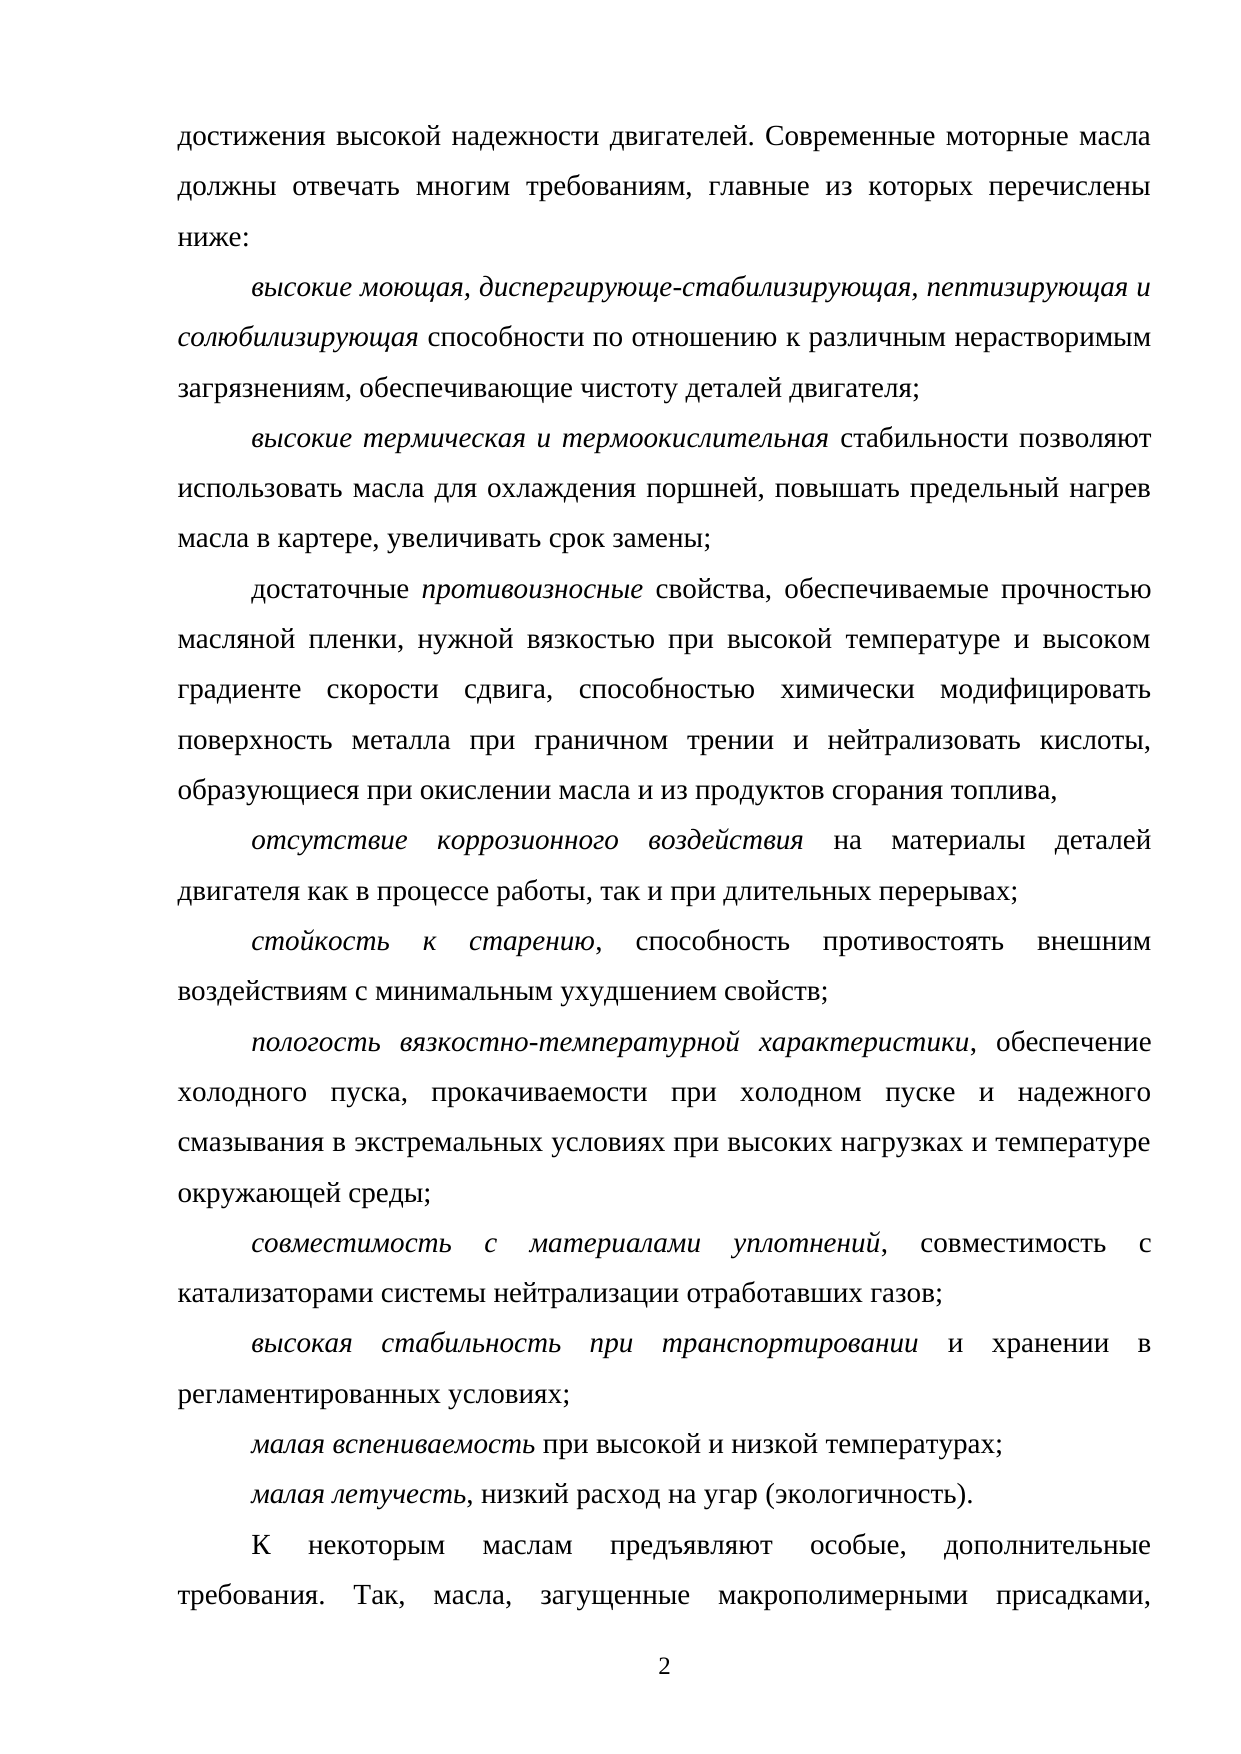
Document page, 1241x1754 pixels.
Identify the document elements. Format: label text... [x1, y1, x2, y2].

text высокая стабильность при транспортировании и хранении в регламентированных условиях; [177, 1326, 1152, 1409]
text малая вспениваемость при высокой и низкой температурах; [177, 1426, 1152, 1460]
text высокие моющая, диспергирующе-стабилизирующая, пептизирующая и солюбилизирующая способности по отношению к различным нерастворимым загрязнениям, обеспечивающие чистоту деталей двигателя; [177, 269, 1152, 403]
text достаточные противоизносные свойства, обеспечиваемые прочностью масляной пленки, нужной вязкостью при высокой температуре и высоком градиенте скорости сдвига, способностью химически модифицировать поверхность металла при граничном трении и нейтрализовать кислоты, образующиеся при окислении масла и из продуктов сгорания топлива, [177, 571, 1152, 806]
text высокие термическая и термоокислительная стабильности позволяют использовать масла для охлаждения поршней, повышать предельный нагрев масла в картере, увеличивать срок замены; [177, 420, 1152, 554]
text отсутствие коррозионного воздействия на материалы деталей двигателя как в процессе работы, так и при длительных перерывах; [177, 822, 1152, 906]
text пологость вязкостно-температурной характеристики, обеспечение холодного пуска, прокачиваемости при холодном пуске и надежного смазывания в экстремальных условиях при высоких нагрузках и температуре окружающей среды; [177, 1024, 1152, 1208]
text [177, 118, 1152, 252]
text малая летучесть, низкий расход на угар (экологичность). [177, 1477, 1152, 1510]
text стойкость к старению, способность противостоять внешним воздействиям с минимальным ухудшением свойств; [177, 923, 1152, 1007]
text совместимость с материалами уплотнений, совместимость с катализаторами системы нейтрализации отработавших газов; [177, 1225, 1152, 1309]
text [177, 1527, 1152, 1611]
